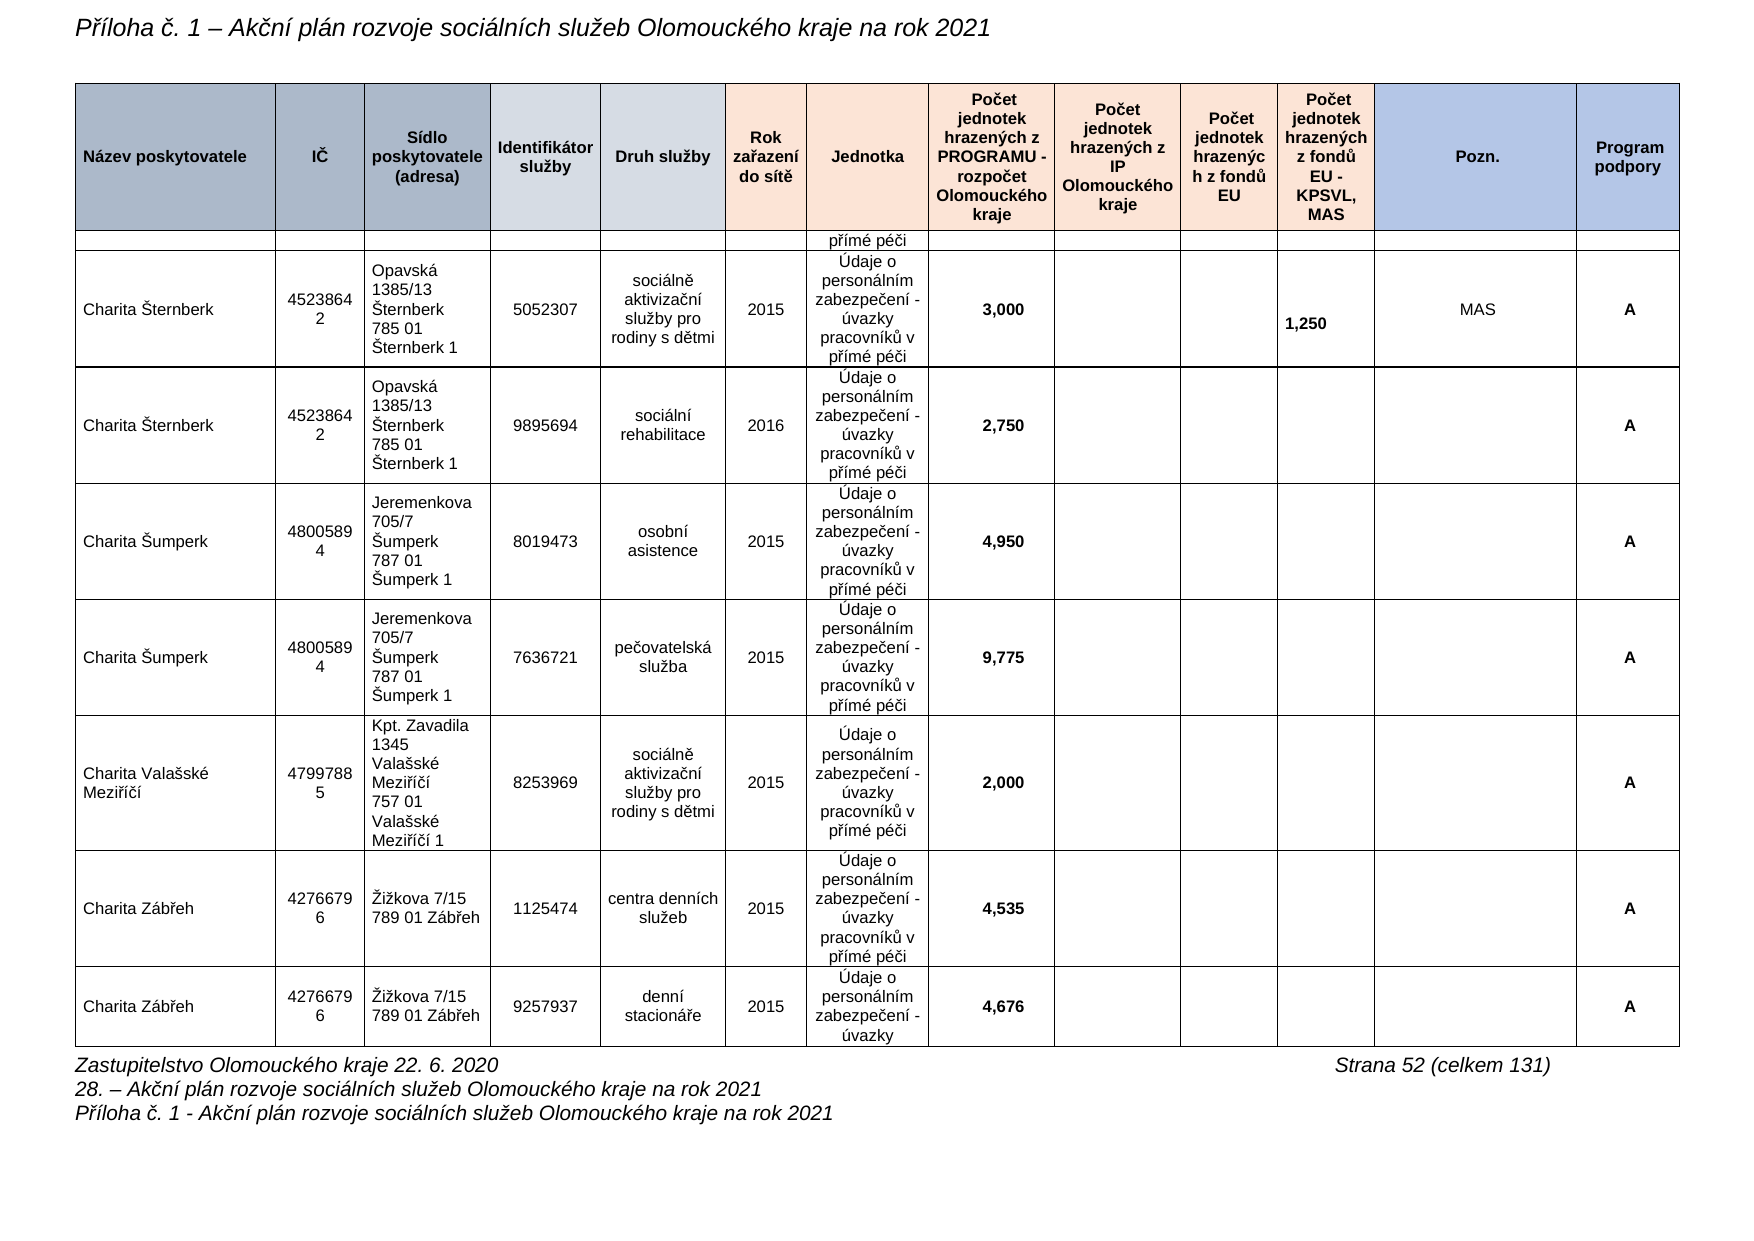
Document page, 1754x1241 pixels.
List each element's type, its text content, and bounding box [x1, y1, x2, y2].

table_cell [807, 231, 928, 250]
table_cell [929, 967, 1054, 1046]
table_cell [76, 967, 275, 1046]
table_header Pozn. [1375, 84, 1576, 230]
table_header Počet jednotek hrazených z fondů EU [1181, 84, 1277, 230]
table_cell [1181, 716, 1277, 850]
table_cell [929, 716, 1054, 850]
table_header Počet jednotek hrazených z PROGRAMU - rozpočet Olomouckého kraje [929, 84, 1054, 230]
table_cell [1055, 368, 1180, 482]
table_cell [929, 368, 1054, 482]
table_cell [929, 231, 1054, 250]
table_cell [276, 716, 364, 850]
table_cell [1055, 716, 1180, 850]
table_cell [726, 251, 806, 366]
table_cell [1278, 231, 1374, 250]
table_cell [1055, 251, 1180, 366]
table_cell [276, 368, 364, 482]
table_header Počet jednotek hrazených z fondů EU - KPSVL, MAS [1278, 84, 1374, 230]
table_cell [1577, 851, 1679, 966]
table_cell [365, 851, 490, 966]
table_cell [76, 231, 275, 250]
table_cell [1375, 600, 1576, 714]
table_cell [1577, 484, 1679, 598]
table_header Sídlo poskytovatele (adresa) [365, 84, 490, 230]
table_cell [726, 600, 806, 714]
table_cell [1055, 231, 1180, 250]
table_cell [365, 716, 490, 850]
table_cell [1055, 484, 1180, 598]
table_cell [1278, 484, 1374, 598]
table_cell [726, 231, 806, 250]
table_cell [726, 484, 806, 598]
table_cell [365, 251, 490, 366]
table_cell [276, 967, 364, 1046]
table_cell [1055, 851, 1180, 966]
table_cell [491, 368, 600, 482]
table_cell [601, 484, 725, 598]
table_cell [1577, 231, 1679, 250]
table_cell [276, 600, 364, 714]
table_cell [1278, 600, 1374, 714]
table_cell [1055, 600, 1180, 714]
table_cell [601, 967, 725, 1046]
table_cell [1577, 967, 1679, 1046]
table_header Rok zařazení do sítě [726, 84, 806, 230]
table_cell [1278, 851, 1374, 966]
table_header Program podpory [1577, 84, 1679, 230]
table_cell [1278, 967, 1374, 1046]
table_header Název poskytovatele [76, 84, 275, 230]
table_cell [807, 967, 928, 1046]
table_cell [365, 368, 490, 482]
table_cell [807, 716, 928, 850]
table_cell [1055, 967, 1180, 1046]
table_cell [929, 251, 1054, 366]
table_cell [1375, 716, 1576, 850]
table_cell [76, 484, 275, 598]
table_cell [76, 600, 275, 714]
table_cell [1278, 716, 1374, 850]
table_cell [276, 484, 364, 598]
table_header Druh služby [601, 84, 725, 230]
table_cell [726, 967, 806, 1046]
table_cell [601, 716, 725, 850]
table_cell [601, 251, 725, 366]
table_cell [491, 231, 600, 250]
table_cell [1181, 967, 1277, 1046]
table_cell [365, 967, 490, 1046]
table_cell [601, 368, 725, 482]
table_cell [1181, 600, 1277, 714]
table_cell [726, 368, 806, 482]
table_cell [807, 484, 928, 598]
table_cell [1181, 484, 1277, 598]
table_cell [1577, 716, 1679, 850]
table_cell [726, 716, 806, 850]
table_header Identifikátor služby [491, 84, 600, 230]
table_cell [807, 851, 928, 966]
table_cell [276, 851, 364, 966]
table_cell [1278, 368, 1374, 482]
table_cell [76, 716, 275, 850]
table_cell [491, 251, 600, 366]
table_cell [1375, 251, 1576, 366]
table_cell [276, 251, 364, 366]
table_header IČ [276, 84, 364, 230]
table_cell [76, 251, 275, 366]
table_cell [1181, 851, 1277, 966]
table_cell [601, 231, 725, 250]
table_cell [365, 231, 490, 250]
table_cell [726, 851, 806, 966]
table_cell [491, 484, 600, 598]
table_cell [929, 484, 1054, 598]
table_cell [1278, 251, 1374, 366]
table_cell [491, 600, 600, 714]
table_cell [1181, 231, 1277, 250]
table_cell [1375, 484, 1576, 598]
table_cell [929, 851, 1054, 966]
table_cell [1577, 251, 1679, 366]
table_header Jednotka [807, 84, 928, 230]
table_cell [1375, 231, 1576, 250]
table_header Počet jednotek hrazených z IP Olomouckého kraje [1055, 84, 1180, 230]
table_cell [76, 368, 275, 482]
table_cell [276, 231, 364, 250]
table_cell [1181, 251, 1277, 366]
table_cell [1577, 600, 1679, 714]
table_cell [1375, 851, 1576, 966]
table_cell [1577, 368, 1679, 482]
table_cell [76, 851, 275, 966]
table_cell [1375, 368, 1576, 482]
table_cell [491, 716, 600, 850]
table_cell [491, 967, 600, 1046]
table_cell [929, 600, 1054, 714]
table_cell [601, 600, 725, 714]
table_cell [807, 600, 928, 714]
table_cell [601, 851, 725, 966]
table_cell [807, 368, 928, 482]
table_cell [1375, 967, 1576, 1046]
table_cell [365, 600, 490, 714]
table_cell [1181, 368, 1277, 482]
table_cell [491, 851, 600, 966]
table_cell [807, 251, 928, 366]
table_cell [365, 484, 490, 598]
